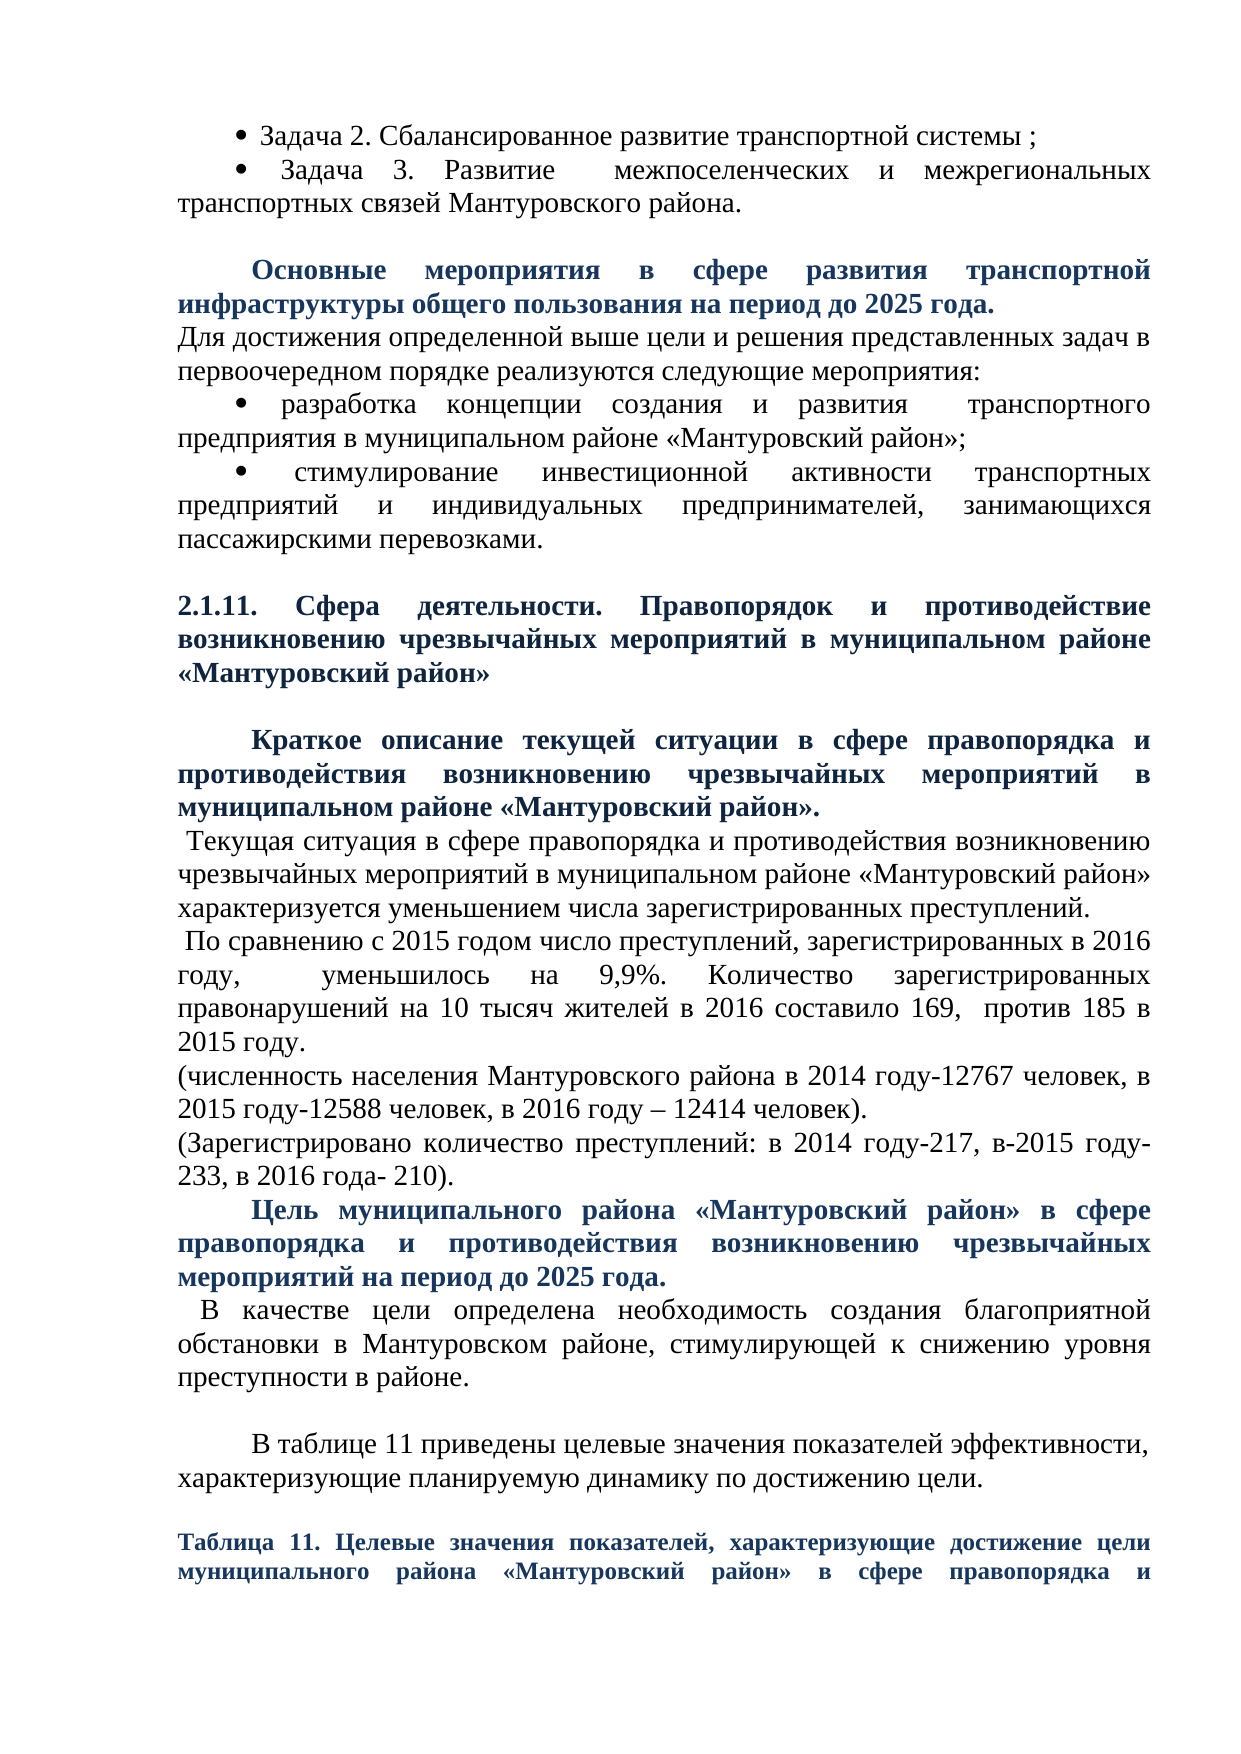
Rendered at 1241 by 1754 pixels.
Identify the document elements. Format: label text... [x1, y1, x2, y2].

list Задача 2. Сбалансированное развитие транспортной системы ; [236, 118, 1152, 152]
text Основные мероприятия в сфере развития транспортной инфраструктуры общего пользования на период до 2025 года. [177, 252, 1152, 319]
list разработка концепции создания и развития транспортного предприятия в муниципальном районе «Мантуровский район»; [177, 387, 1152, 454]
text 2.1.11. Сфера деятельности. Правопорядок и противодействие возникновению чрезвычайных мероприятий в муниципальном районе «Мантуровский район» [177, 588, 1152, 689]
text Краткое описание текущей ситуации в сфере правопорядка и противодействия возникновению чрезвычайных мероприятий в муниципальном районе «Мантуровский район». [177, 722, 1152, 823]
text В таблице 11 приведены целевые значения показателей эффективности, [177, 1427, 1152, 1460]
text (Зарегистрировано количество преступлений: в 2014 году-217, в-2015 году- 233, в 2016 года- 210). [177, 1125, 1152, 1192]
text (численность населения Мантуровского района в 2014 году-12767 человек, в 2015 году-12588 человек, в 2016 году – 12414 человек). [177, 1058, 1152, 1125]
text Для достижения определенной выше цели и решения представленных задач в первоочередном порядке реализуются следующие мероприятия: [177, 319, 1152, 387]
text Текущая ситуация в сфере правопорядка и противодействия возникновению чрезвычайных мероприятий в муниципальном районе «Мантуровский район» характеризуется уменьшением числа зарегистрированных преступлений. [177, 823, 1152, 923]
list Задача 3. Развитие межпоселенческих и межрегиональных транспортных связей Мантуровского района. [177, 152, 1152, 219]
text Цель муниципального района «Мантуровский район» в сфере правопорядка и противодействия возникновению чрезвычайных мероприятий на период до 2025 года. [177, 1192, 1152, 1292]
text По сравнению с 2015 годом число преступлений, зарегистрированных в 2016 году, уменьшилось на 9,9%. Количество зарегистрированных правонарушений на 10 тысяч жителей в 2016 составило 169, против 185 в 2015 году. [177, 923, 1152, 1058]
list стимулирование инвестиционной активности транспортных предприятий и индивидуальных предпринимателей, занимающихся пассажирскими перевозками. [177, 454, 1152, 554]
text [177, 1527, 1152, 1585]
text характеризующие планируемую динамику по достижению цели. [177, 1460, 1152, 1494]
text В качестве цели определена необходимость создания благоприятной обстановки в Мантуровском районе, стимулирующей к снижению уровня преступности в районе. [177, 1292, 1152, 1393]
